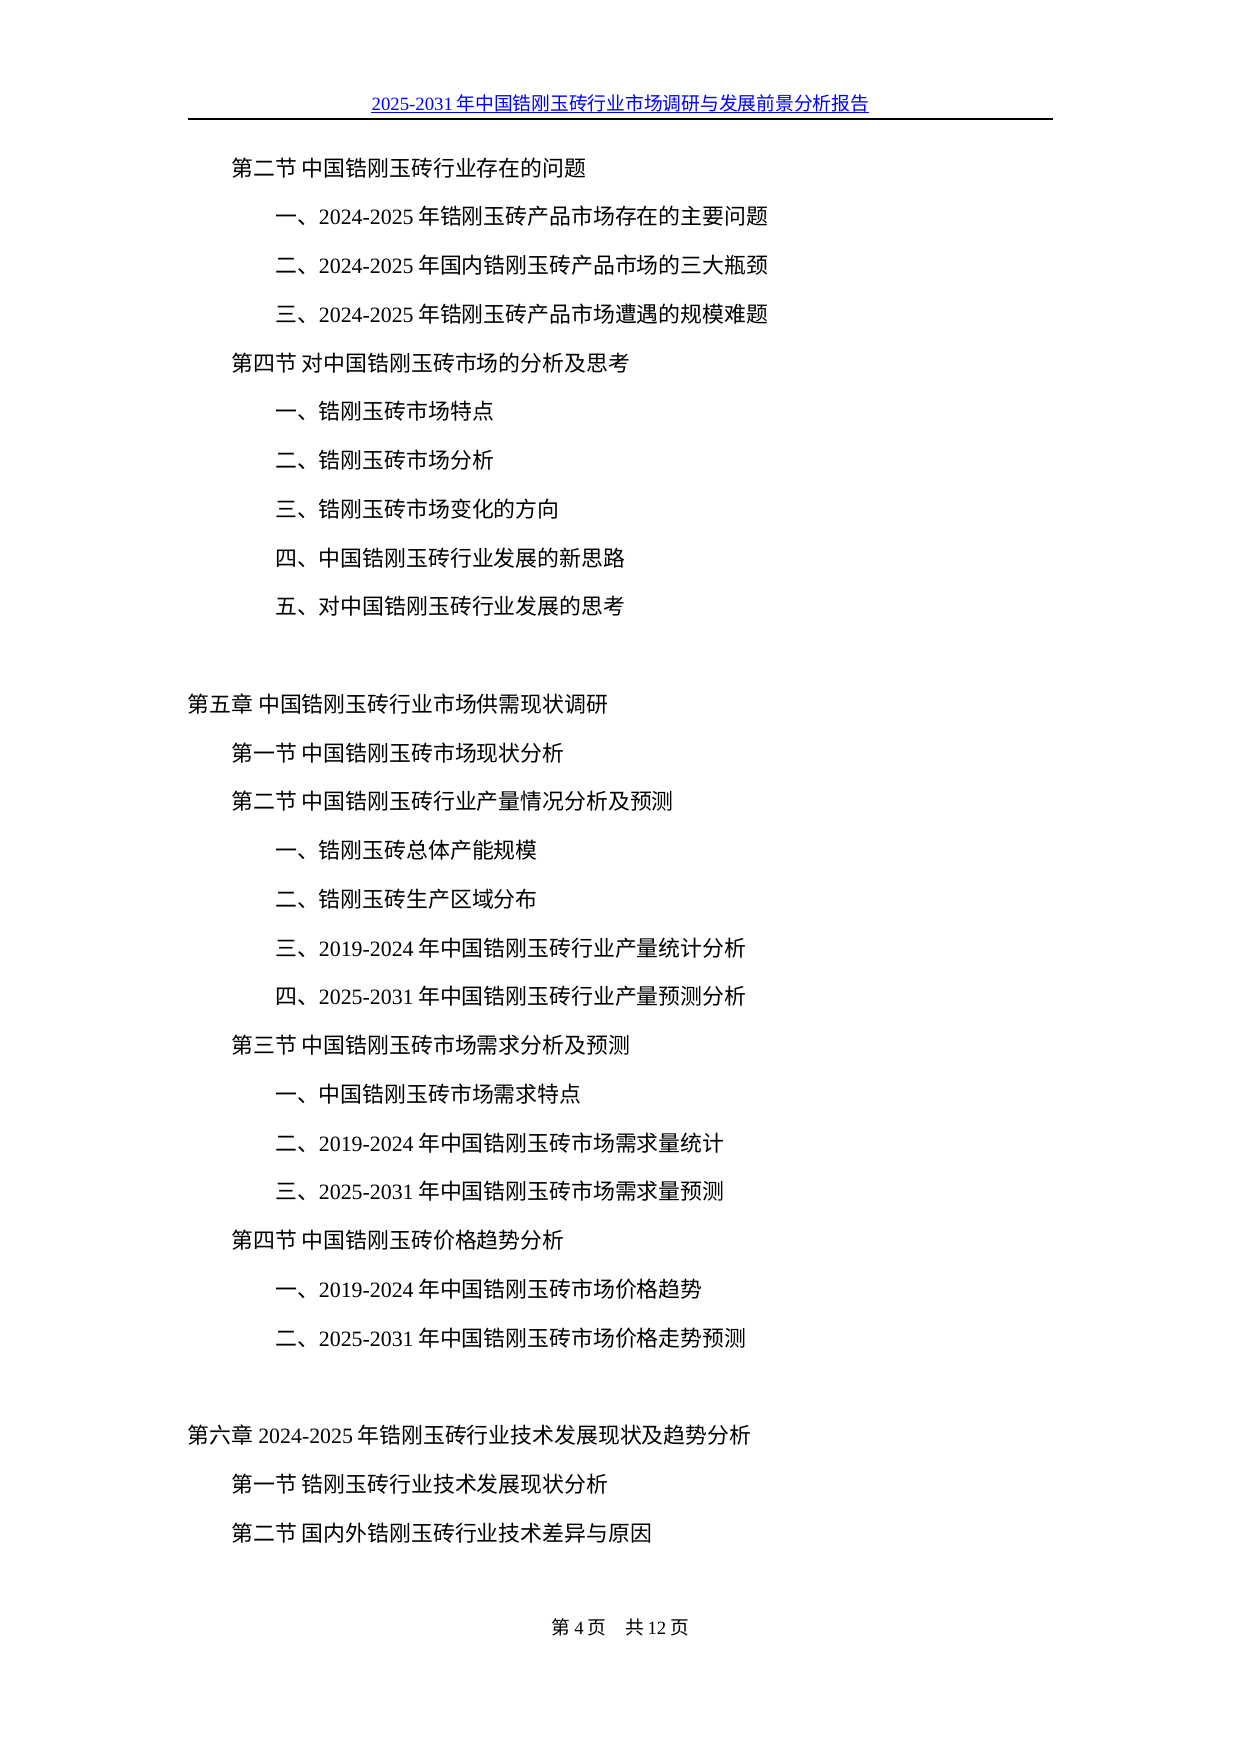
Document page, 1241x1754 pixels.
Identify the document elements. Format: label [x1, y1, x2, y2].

text [187, 150, 1053, 1548]
